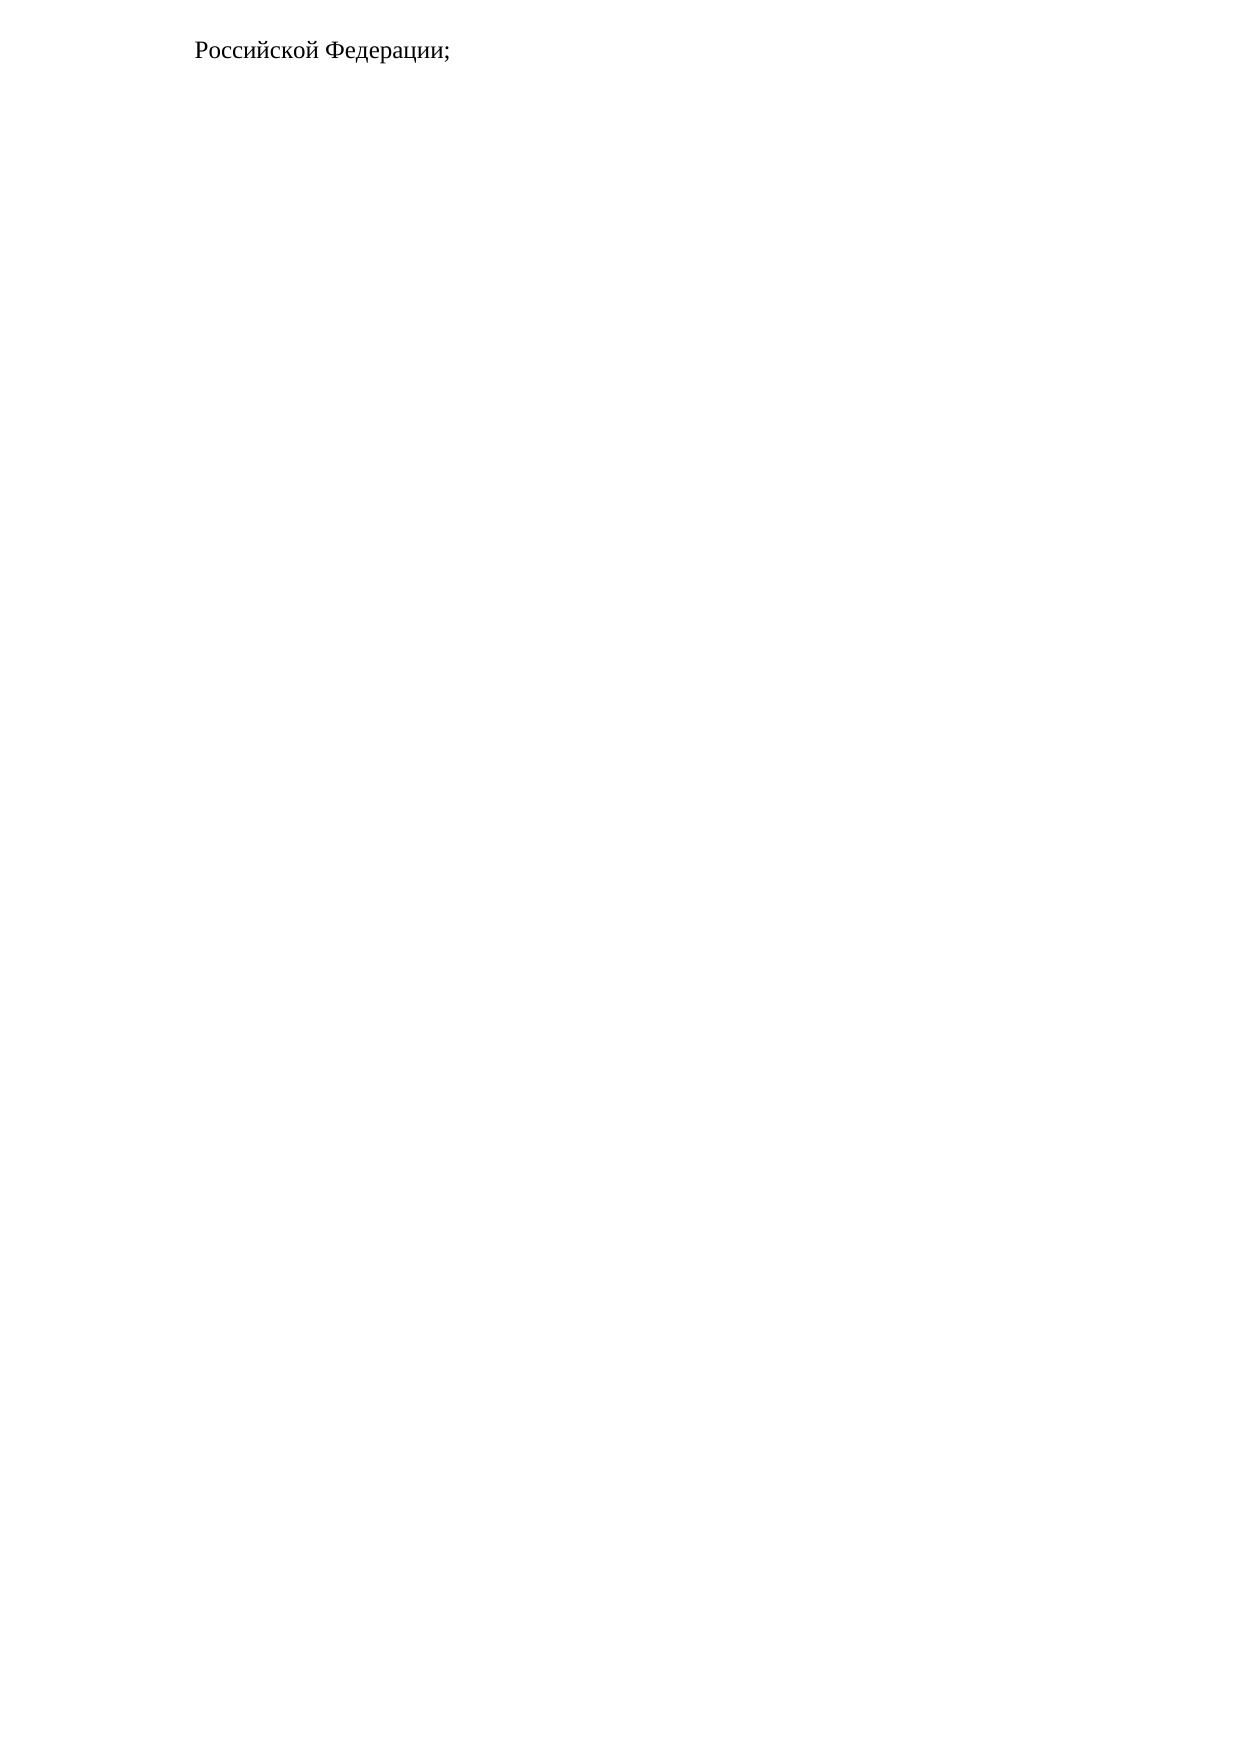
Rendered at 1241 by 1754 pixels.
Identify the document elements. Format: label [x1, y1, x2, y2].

list [194, 35, 1141, 64]
